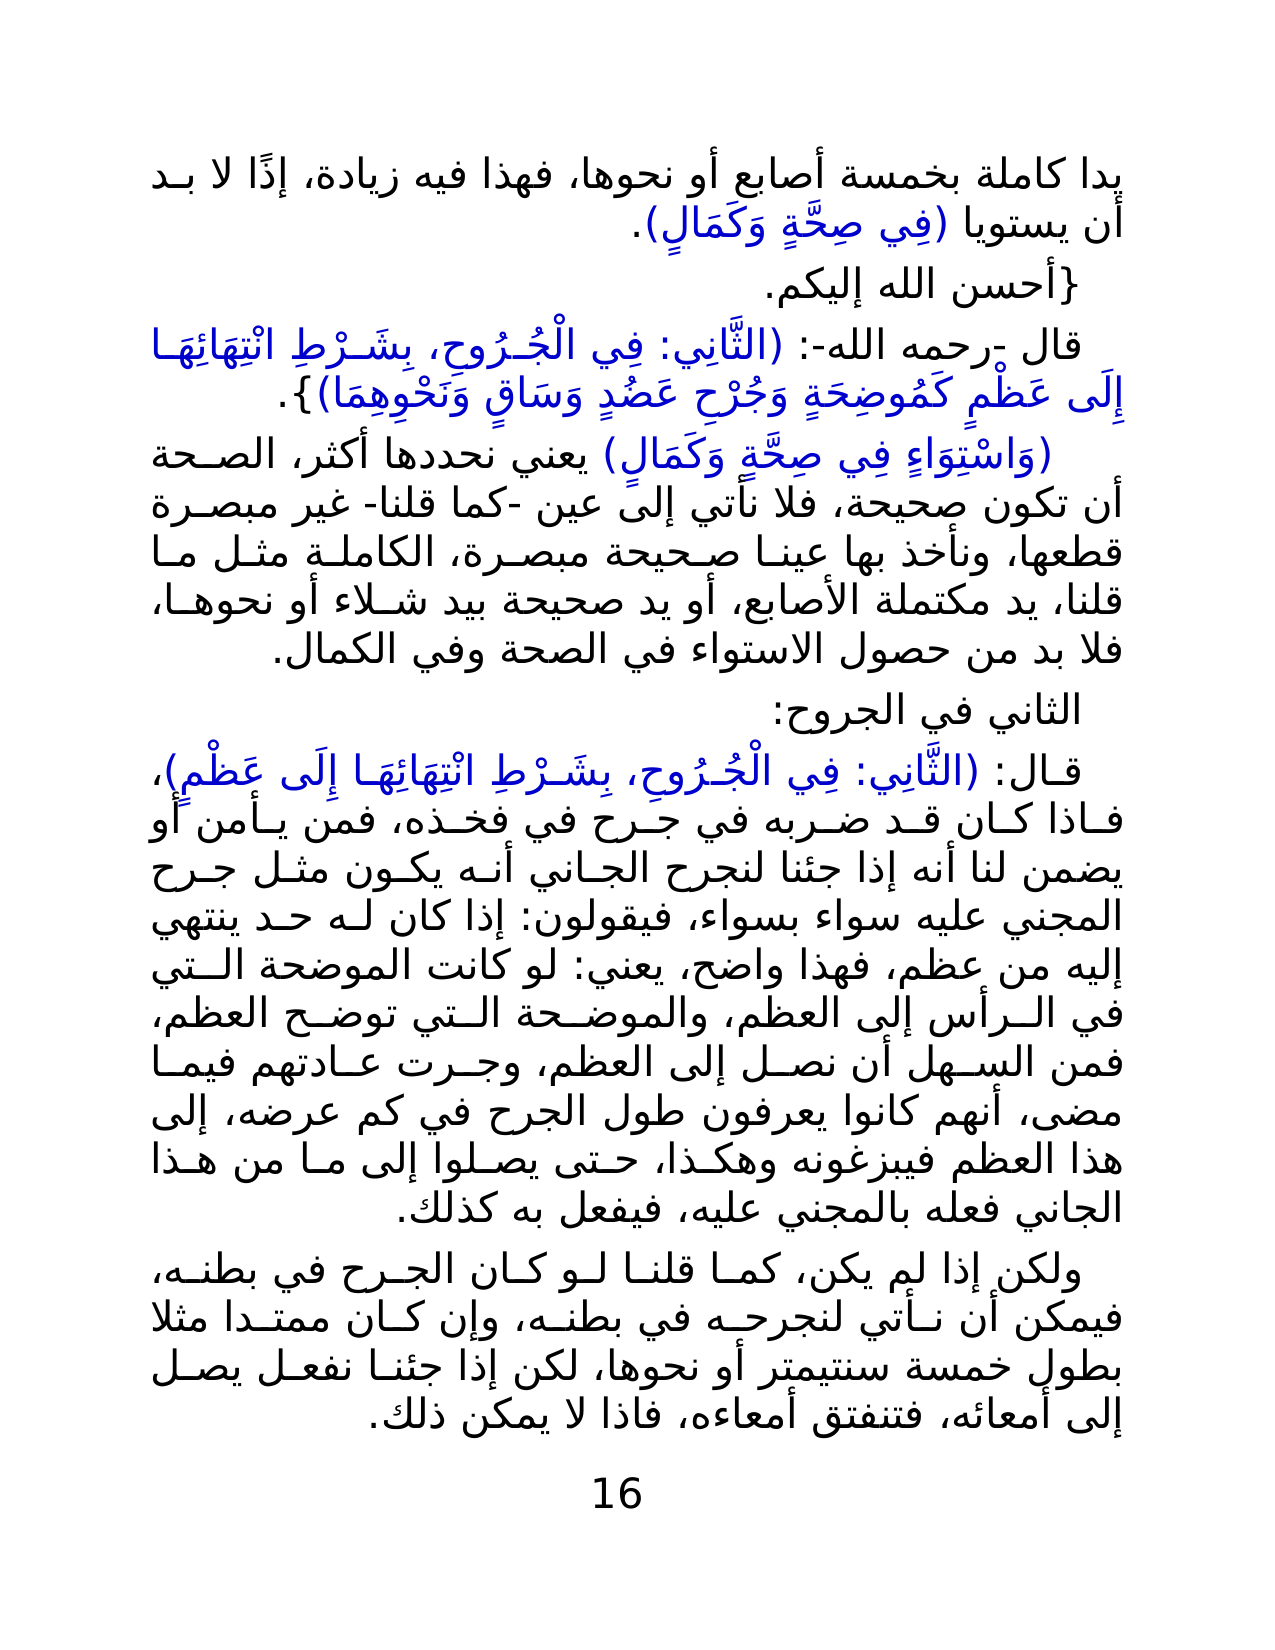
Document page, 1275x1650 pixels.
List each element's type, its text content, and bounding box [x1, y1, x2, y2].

text ولكن إذا لم يكن، كما قلنا لو كان الجرح في بطنه، فيمكن أن نأتي لنجرحه في بطنه، وإن كان ممتدا مثلا بطول خمسة سنتيمتر أو نحوها، لكن إذا جئنا نفعل يصل إلى أمعائه، فتنفتق أمعاءه، فاذا لا يمكن ذلك. [150, 1244, 1125, 1438]
text الثاني في الجروح: [150, 685, 1125, 734]
text (وَاسْتِوَاءٍ فِي صِحَّةٍ وَكَمَالٍ) يعني نحددها أكثر، الصحة أن تكون صحيحة، فلا نأتي إلى عين -كما قلنا- غير مبصرة قطعها، ونأخذ بها عينا صحيحة مبصرة، الكاملة مثل ما قلنا، يد مكتملة الأصابع، أو يد صحيحة بيد شلاء أو نحوها، فلا بد من حصول الاستواء في الصحة وفي الكمال. [150, 430, 1125, 673]
text قال -رحمه الله-: (الثَّانِي: فِي الْجُرُوحِ، بِشَرْطِ انْتِهَائِهَا إِلَى عَظْمٍ كَمُوضِحَةٍ وَجُرْحِ عَضُدٍ وَسَاقٍ وَنَحْوِهِمَا)}. [150, 321, 1125, 418]
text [150, 150, 1125, 247]
text {أحسن الله إليكم. [150, 259, 1125, 308]
text قال: (الثَّانِي: فِي الْجُرُوحِ، بِشَرْطِ انْتِهَائِهَا إِلَى عَظْمٍ)، فاذا كان قد ضربه في جرح في فخذه، فمن يأمن أو يضمن لنا أنه إذا جئنا لنجرح الجاني أنه يكون مثل جرح المجني عليه سواء بسواء، فيقولون: إذا كان له حد ينتهي إليه من عظم، فهذا واضح، يعني: لو كانت الموضحة التي في الرأس إلى العظم، والموضحة التي توضح العظم، فمن السهل أن نصل إلى العظم، وجرت عادتهم فيما مضى، أنهم كانوا يعرفون طول الجرح في كم عرضه، إلى هذا العظم فيبزغونه وهكذا، حتى يصلوا إلى ما من هذا الجاني فعله بالمجني عليه، فيفعل به كذلك. [150, 746, 1125, 1232]
